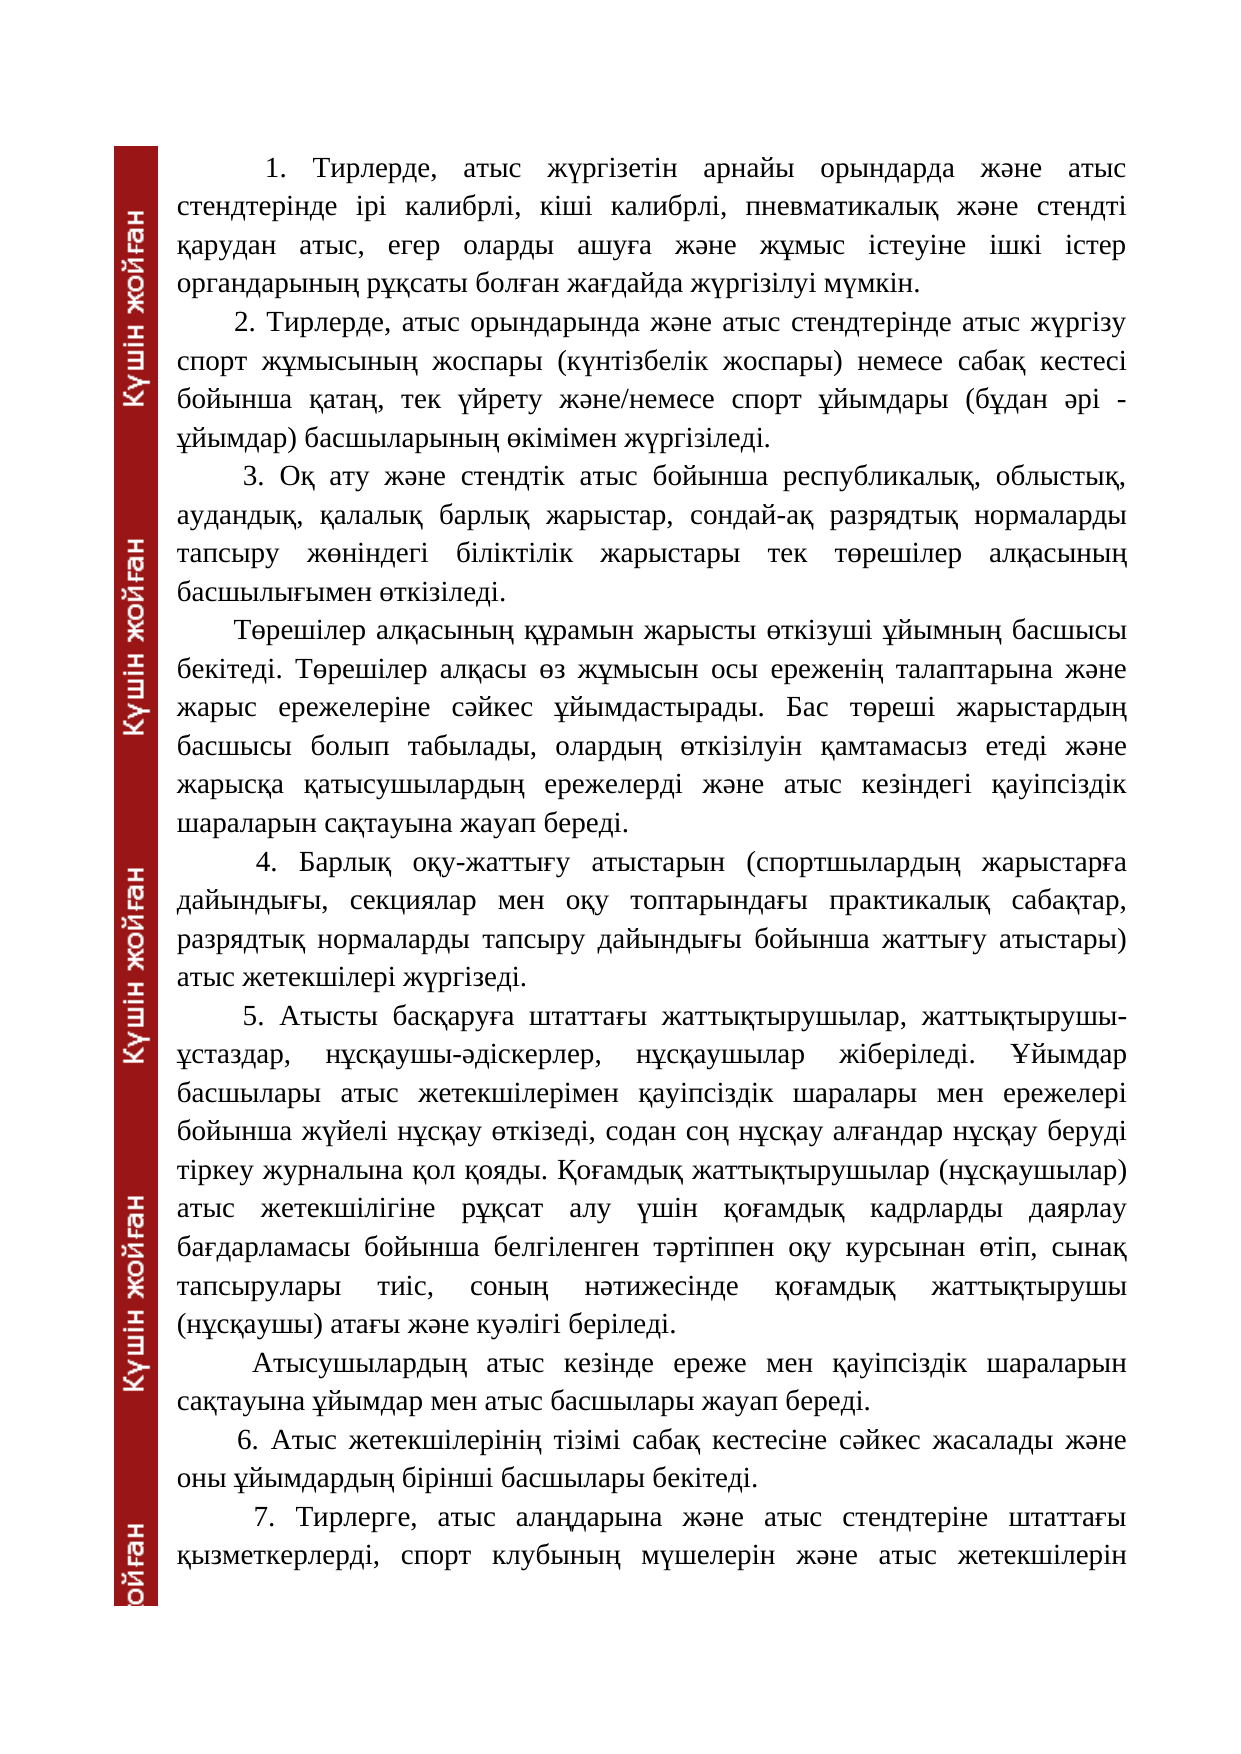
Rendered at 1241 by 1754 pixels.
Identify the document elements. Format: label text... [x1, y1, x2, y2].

text Төрешiлер алқасының құрамын жарысты өткiзушi ұйымның басшысы бекiтедi. Төрешiлер алқасы өз жұмысын осы ереженiң талаптарына және жарыс ережелерiне сәйкес ұйымдастырады. Бас төрешi жарыстардың басшысы болып табылады, олардың өткiзiлуiн қамтамасыз етедi және жарысқа қатысушылардың ережелердi және атыс кезiндегi қауiпсiздiк шараларын сақтауына жауап бередi. [112, 612, 1128, 839]
picture [114, 146, 158, 150]
picture [114, 1340, 158, 1345]
text Атысушылардың атыс кезiнде ереже мен қауiпсiздiк шараларын сақтауына ұйымдар мен атыс басшылары жауап бередi. [112, 1345, 1128, 1417]
picture [114, 453, 158, 458]
text 3. Оқ ату және стендтiк атыс бойынша республикалық, облыстық, аудандық, қалалық барлық жарыстар, сондай-ақ разрядтық нормаларды тапсыру жөнiндегi бiлiктiлiк жарыстары тек төрешiлер алқасының басшылығымен өткiзiледi. [112, 458, 1128, 607]
picture [114, 839, 158, 844]
picture [114, 993, 158, 998]
picture [114, 1494, 158, 1499]
picture [114, 1417, 158, 1422]
text 2. Тирлерде, атыс орындарында және атыс стендтерiнде атыс жүргізу спорт жұмысының жоспары (күнтiзбелiк жоспары) немесе сабақ кестесi бойынша қатаң, тек үйрету және/немесе спорт ұйымдары (бұдан әрi - ұйымдар) басшыларының өкiмiмен жүргiзiледi. [112, 304, 1128, 453]
text 6. Атыс жетекшiлерiнiң тiзiмi сабақ кестесiне сәйкес жасалады және оны ұйымдардың бiрiншi басшылары бекiтедi. [112, 1422, 1128, 1494]
text 5. Атысты басқаруға штаттағы жаттықтырушылар, жаттықтырушы-ұстаздар, нұсқаушы-әдiскерлер, нұсқаушылар жiберiледi. Ұйымдар басшылары атыс жетекшiлерiмен қауiпсiздiк шаралары мен ережелерi бойынша жүйелi нұсқау өткiзедi, содан соң нұсқау алғандар нұсқау берудi тiркеу журналына қол қояды. Қоғамдық жаттықтырушылар (нұсқаушылар) атыс жетекшiлiгiне рұқсат алу үшiн қоғамдық кадрларды даярлау бағдарламасы бойынша белгiленген тәртiппен оқу курсынан өтiп, сынақ тапсырулары тиiс, соның нәтижесiнде қоғамдық жаттықтырушы (нұсқаушы) атағы және куәлiгi берiледi. [112, 998, 1128, 1340]
text 4. Барлық оқу-жаттығу атыстарын (спортшылардың жарыстарға дайындығы, секциялар мен оқу топтарындағы практикалық сабақтар, разрядтық нормаларды тапсыру дайындығы бойынша жаттығу атыстары) атыс жетекшiлерi жүргiзедi. [112, 844, 1128, 993]
text 1. Тирлерде, атыс жүргiзетiн арнайы орындарда және атыс стендтерiнде iрi калибрлi, кiшi калибрлi, пневматикалық және стендтi қарудан атыс, егер оларды ашуға және жұмыс iстеуiне iшкi iстер органдарының рұқсаты болған жағдайда жүргізiлуi мүмкiн. [112, 150, 1128, 299]
picture [114, 1571, 158, 1606]
picture [114, 299, 158, 304]
picture [114, 607, 158, 612]
